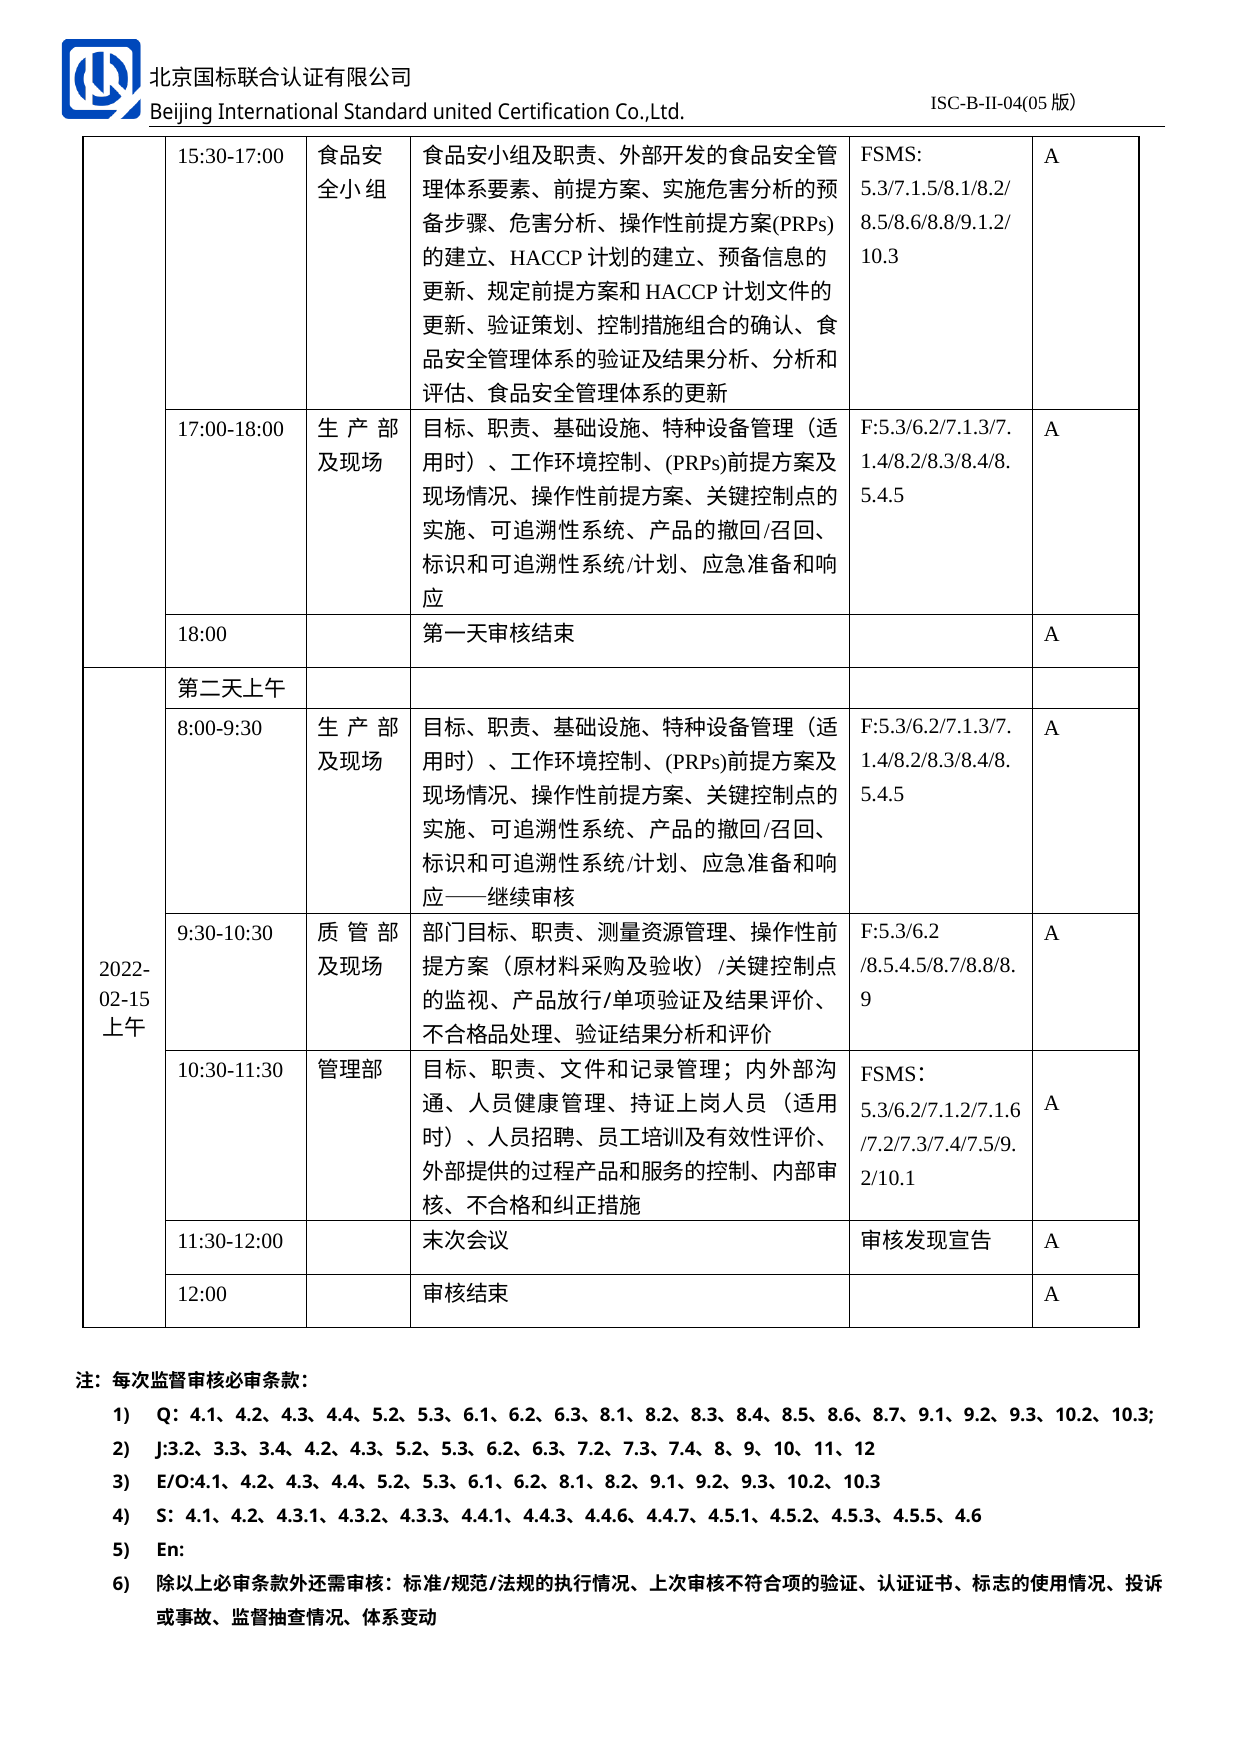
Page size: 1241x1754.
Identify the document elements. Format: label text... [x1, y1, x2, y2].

table_cell [1033, 668, 1138, 708]
table_cell 第二天上午 [166, 668, 306, 708]
table_cell FSMS: 5.3/7.1.5/8.1/8.2/8.5/8.6/8.8/9.1.2/10.3 [850, 137, 1032, 409]
table_cell A [1033, 1221, 1138, 1274]
table_cell A [1033, 137, 1138, 409]
list En: [112, 1532, 1165, 1566]
text 注：每次监督审核必审条款： [75, 1362, 1165, 1396]
table_cell 末次会议 [411, 1221, 849, 1274]
table_cell 目标、职责、基础设施、特种设备管理（适用时）、工作环境控制、(PRPs)前提方案及现场情况、操作性前提方案、关键控制点的实施、可追溯性系统、产品的撤回/召回、标识和可追溯性系统/计划、应急准备和响应 [411, 410, 849, 613]
table_cell 质管部及现场 [307, 914, 410, 1049]
table_cell 9:30-10:30 [166, 914, 306, 1049]
table_cell 11:30-12:00 [166, 1221, 306, 1274]
table_cell 管理部 [307, 1051, 410, 1220]
table_cell 部门目标、职责、测量资源管理、操作性前提方案（原材料采购及验收）/关键控制点的监视、产品放行/单项验证及结果评价、不合格品处理、验证结果分析和评价 [411, 914, 849, 1049]
list J:3.2、3.3、3.4、4.2、4.3、5.2、5.3、6.2、6.3、7.2、7.3、7.4、8、9、10、11、12 [112, 1430, 1165, 1464]
table_cell 食品安全小组 [307, 137, 410, 409]
table_cell A [1033, 615, 1138, 667]
table_cell 食品安小组及职责、外部开发的食品安全管理体系要素、前提方案、实施危害分析的预备步骤、危害分析、操作性前提方案(PRPs)的建立、HACCP计划的建立、预备信息的更新、规定前提方案和HACCP计划文件的更新、验证策划、控制措施组合的确认、食品安全管理体系的验证及结果分析、分析和评估、食品安全管理体系的更新 [411, 137, 849, 409]
table_cell 10:30-11:30 [166, 1051, 306, 1220]
table_cell 审核发现宣告 [850, 1221, 1032, 1274]
table_cell F:5.3/6.2/7.1.3/7.1.4/8.2/8.3/8.4/8.5.4.5 [850, 709, 1032, 913]
table_cell 目标、职责、文件和记录管理；内外部沟通、人员健康管理、持证上岗人员（适用时）、人员招聘、员工培训及有效性评价、外部提供的过程产品和服务的控制、内部审核、不合格和纠正措施 [411, 1051, 849, 1220]
table_cell 12:00 [166, 1275, 306, 1327]
table_cell [850, 615, 1032, 667]
table_cell 8:00-9:30 [166, 709, 306, 913]
table_cell A [1033, 914, 1138, 1049]
list S：4.1、4.2、4.3.1、4.3.2、4.3.3、4.4.1、4.4.3、4.4.6、4.4.7、4.5.1、4.5.2、4.5.3、4.5.5、4.6 [112, 1498, 1165, 1532]
table_cell [850, 668, 1032, 708]
list 除以上必审条款外还需审核：标准/规范/法规的执行情况、上次审核不符合项的验证、认证证书、标志的使用情况、投诉或事故、监督抽查情况、体系变动 [112, 1566, 1165, 1634]
list Q：4.1、4.2、4.3、4.4、5.2、5.3、6.1、6.2、6.3、8.1、8.2、8.3、8.4、8.5、8.6、8.7、9.1、9.2、9.3、10.2、10.3; [112, 1396, 1165, 1430]
table_cell 17:00-18:00 [166, 410, 306, 613]
table_cell [307, 1221, 410, 1274]
table_cell [307, 668, 410, 708]
list E/O:4.1、4.2、4.3、4.4、5.2、5.3、6.1、6.2、8.1、8.2、9.1、9.2、9.3、10.2、10.3 [112, 1464, 1165, 1498]
table_cell 生产部及现场 [307, 410, 410, 613]
table_cell 审核结束 [411, 1275, 849, 1327]
table_cell F:5.3/6.2/7.1.3/7.1.4/8.2/8.3/8.4/8.5.4.5 [850, 410, 1032, 613]
table_cell A [1033, 1275, 1138, 1327]
picture [61, 39, 141, 119]
table_cell FSMS： 5.3/6.2/7.1.2/7.1.6/7.2/7.3/7.4/7.5/9.2/10.1 [850, 1051, 1032, 1220]
table_cell 目标、职责、基础设施、特种设备管理（适用时）、工作环境控制、(PRPs)前提方案及现场情况、操作性前提方案、关键控制点的实施、可追溯性系统、产品的撤回/召回、标识和可追溯性系统/计划、应急准备和响应——继续审核 [411, 709, 849, 913]
table_cell A [1033, 1051, 1138, 1220]
table_cell [850, 1275, 1032, 1327]
table_cell 生产部及现场 [307, 709, 410, 913]
table_cell [307, 615, 410, 667]
table_cell [411, 668, 849, 708]
table_cell 15:30-17:00 [166, 137, 306, 409]
table_cell 18:00 [166, 615, 306, 667]
table_cell F:5.3/6.2/8.5.4.5/8.7/8.8/8.9 [850, 914, 1032, 1049]
table_cell 2022-02-15上午 [84, 668, 165, 1327]
table_cell A [1033, 410, 1138, 613]
table_cell [307, 1275, 410, 1327]
table_cell A [1033, 709, 1138, 913]
table_cell 第一天审核结束 [411, 615, 849, 667]
